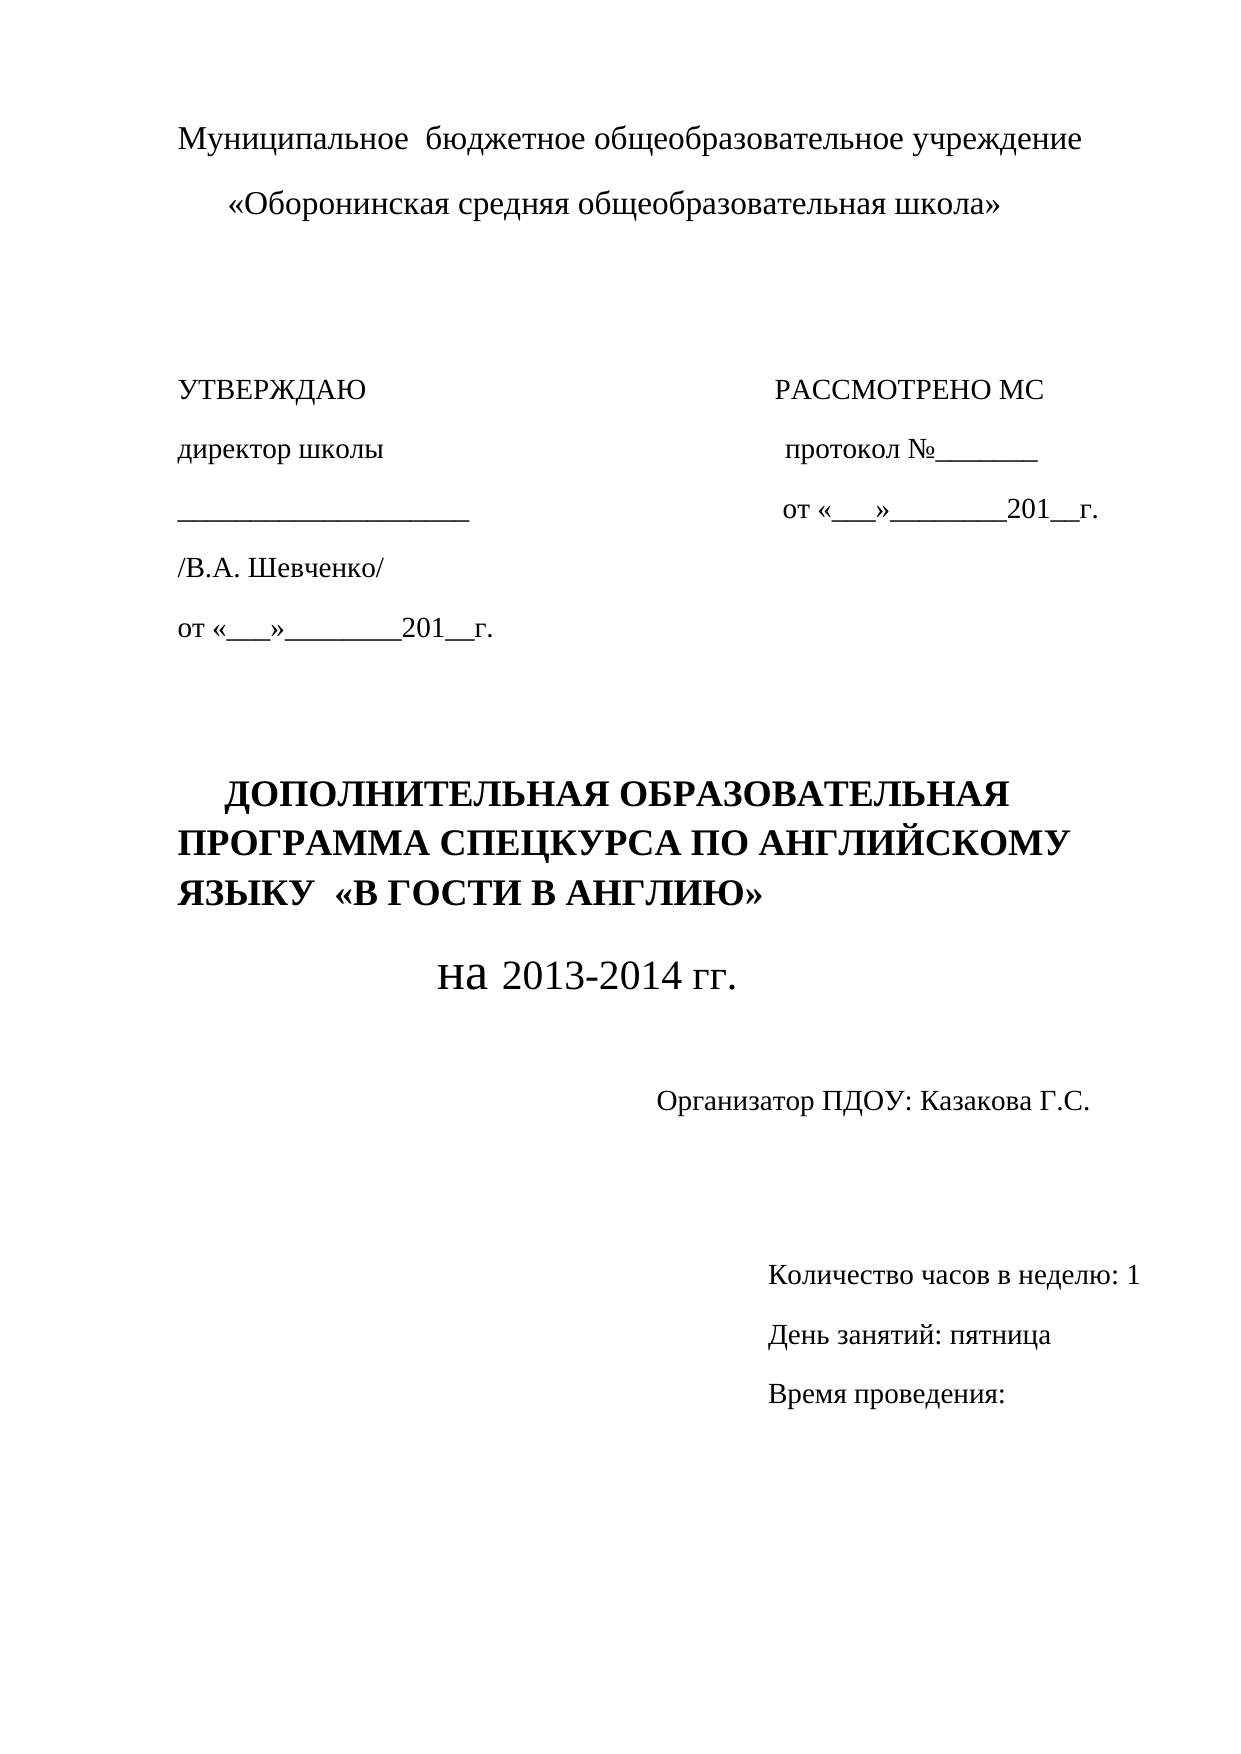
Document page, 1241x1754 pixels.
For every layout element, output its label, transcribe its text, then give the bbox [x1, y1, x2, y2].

text на 2013-2014 гг. [177, 941, 1152, 1001]
text День занятий: пятница [177, 1317, 1152, 1350]
text Количество часов в неделю: 1 [177, 1257, 1152, 1291]
text «Оборонинская средняя общеобразовательная школа» [177, 183, 1152, 221]
text /В.А. Шевченко/ [177, 550, 1152, 584]
text Организатор ПДОУ: Казакова Г.С. [177, 1083, 1152, 1117]
text директор школы протокол №_______ [177, 432, 1152, 465]
text УТВЕРЖДАЮ РАССМОТРЕНО МС [177, 372, 1152, 406]
text ____________________ от «___»________201__г. [177, 491, 1152, 524]
text от «___»________201__г. [177, 610, 1152, 643]
text Муниципальное бюджетное общеобразовательное учреждение [177, 118, 1152, 156]
text ДОПОЛНИТЕЛЬНАЯ ОБРАЗОВАТЕЛЬНАЯ ПРОГРАММА СПЕЦКУРСА ПО АНГЛИЙСКОМУ ЯЗЫКУ «В ГОСТИ В АНГЛИЮ» [177, 771, 1152, 913]
text Время проведения: [177, 1376, 1152, 1410]
